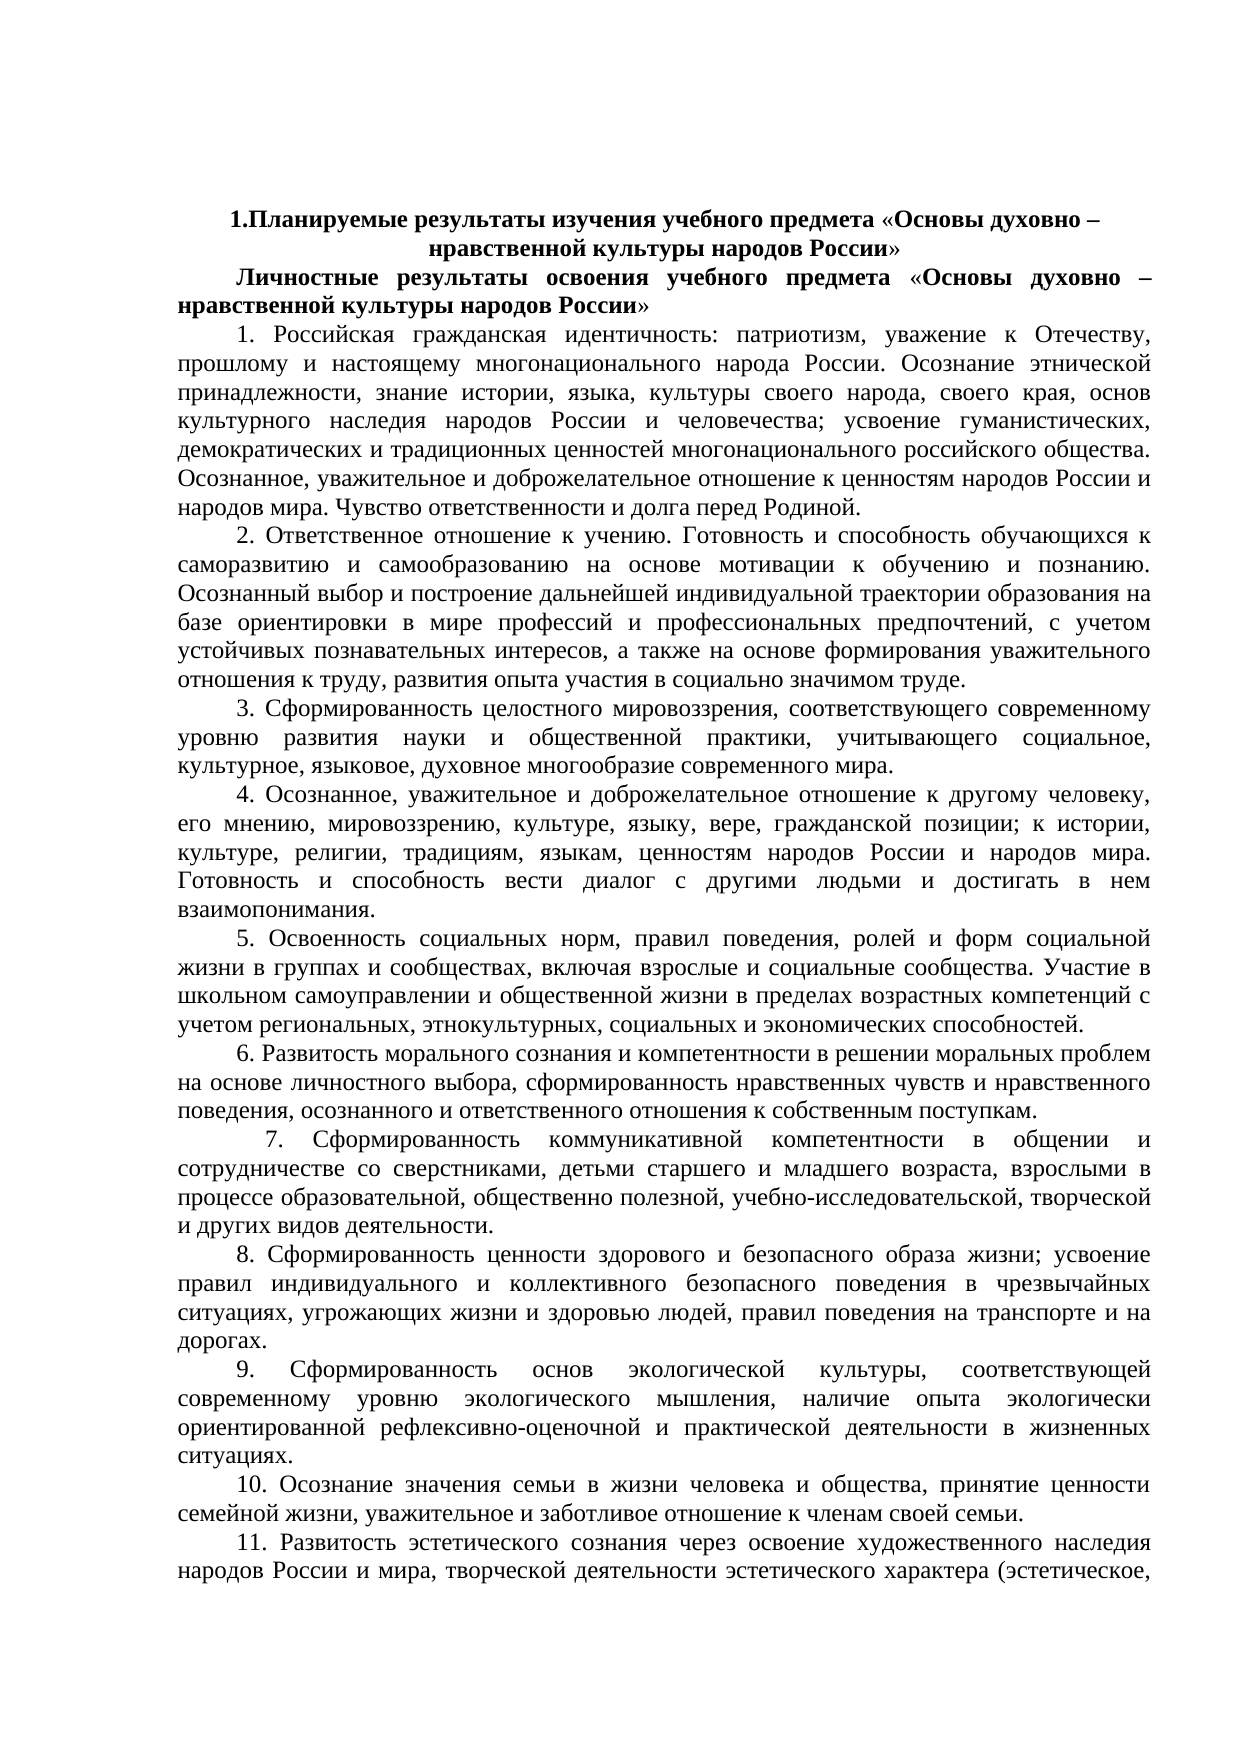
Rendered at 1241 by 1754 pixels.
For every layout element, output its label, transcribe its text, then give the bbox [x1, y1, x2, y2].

text 4. Осознанное, уважительное и доброжелательное отношение к другому человеку, его мнению, мировоззрению, культуре, языку, вере, гражданской позиции; к истории, культуре, религии, традициям, языкам, ценностям народов России и народов мира. Готовность и способность вести диалог с другими людьми и достигать в нем взаимопонимания. [177, 779, 1152, 923]
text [177, 1527, 1152, 1584]
text 3. Сформированность целостного мировоззрения, соответствующего современному уровню развития науки и общественной практики, учитывающего социальное, культурное, языковое, духовное многообразие современного мира. [177, 693, 1152, 779]
text 5. Освоенность социальных норм, правил поведения, ролей и форм социальной жизни в группах и сообществах, включая взрослые и социальные сообщества. Участие в школьном самоуправлении и общественной жизни в пределах возрастных компетенций с учетом региональных, этнокультурных, социальных и экономических способностей. [177, 923, 1152, 1038]
text 9. Сформированность основ экологической культуры, соответствующей современному уровню экологического мышления, наличие опыта экологически ориентированной рефлексивно-оценочной и практической деятельности в жизненных ситуациях. [177, 1354, 1152, 1469]
text 8. Сформированность ценности здорового и безопасного образа жизни; усвоение правил индивидуального и коллективного безопасного поведения в чрезвычайных ситуациях, угрожающих жизни и здоровью людей, правил поведения на транспорте и на дорогах. [177, 1239, 1152, 1354]
text 6. Развитость морального сознания и компетентности в решении моральных проблем на основе личностного выбора, сформированность нравственных чувств и нравственного поведения, осознанного и ответственного отношения к собственным поступкам. [177, 1038, 1152, 1124]
text 1. Российская гражданская идентичность: патриотизм, уважение к Отечеству, прошлому и настоящему многонационального народа России. Осознание этнической принадлежности, знание истории, языка, культуры своего народа, своего края, основ культурного наследия народов России и человечества; усвоение гуманистических, демократических и традиционных ценностей многонационального российского общества. Осознанное, уважительное и доброжелательное отношение к ценностям народов России и народов мира. Чувство ответственности и долга перед Родиной. [177, 319, 1152, 521]
text 2. Ответственное отношение к учению. Готовность и способность обучающихся к саморазвитию и самообразованию на основе мотивации к обучению и познанию. Осознанный выбор и построение дальнейшей индивидуальной траектории образования на базе ориентировки в мире профессий и профессиональных предпочтений, с учетом устойчивых познавательных интересов, а также на основе формирования уважительного отношения к труду, развития опыта участия в социально значимом труде. [177, 521, 1152, 693]
text 7. Сформированность коммуникативной компетентности в общении и сотрудничестве со сверстниками, детьми старшего и младшего возраста, взрослыми в процессе образовательной, общественно полезной, учебно-исследовательской, творческой и других видов деятельности. [177, 1124, 1152, 1239]
text 10. Осознание значения семьи в жизни человека и общества, принятие ценности семейной жизни, уважительное и заботливое отношение к членам своей семьи. [177, 1469, 1152, 1527]
text Личностные результаты освоения учебного предмета «Основы духовно – нравственной культуры народов России» [177, 262, 1152, 319]
text 1.Планируемые результаты изучения учебного предмета «Основы духовно – нравственной культуры народов России» [177, 204, 1152, 262]
